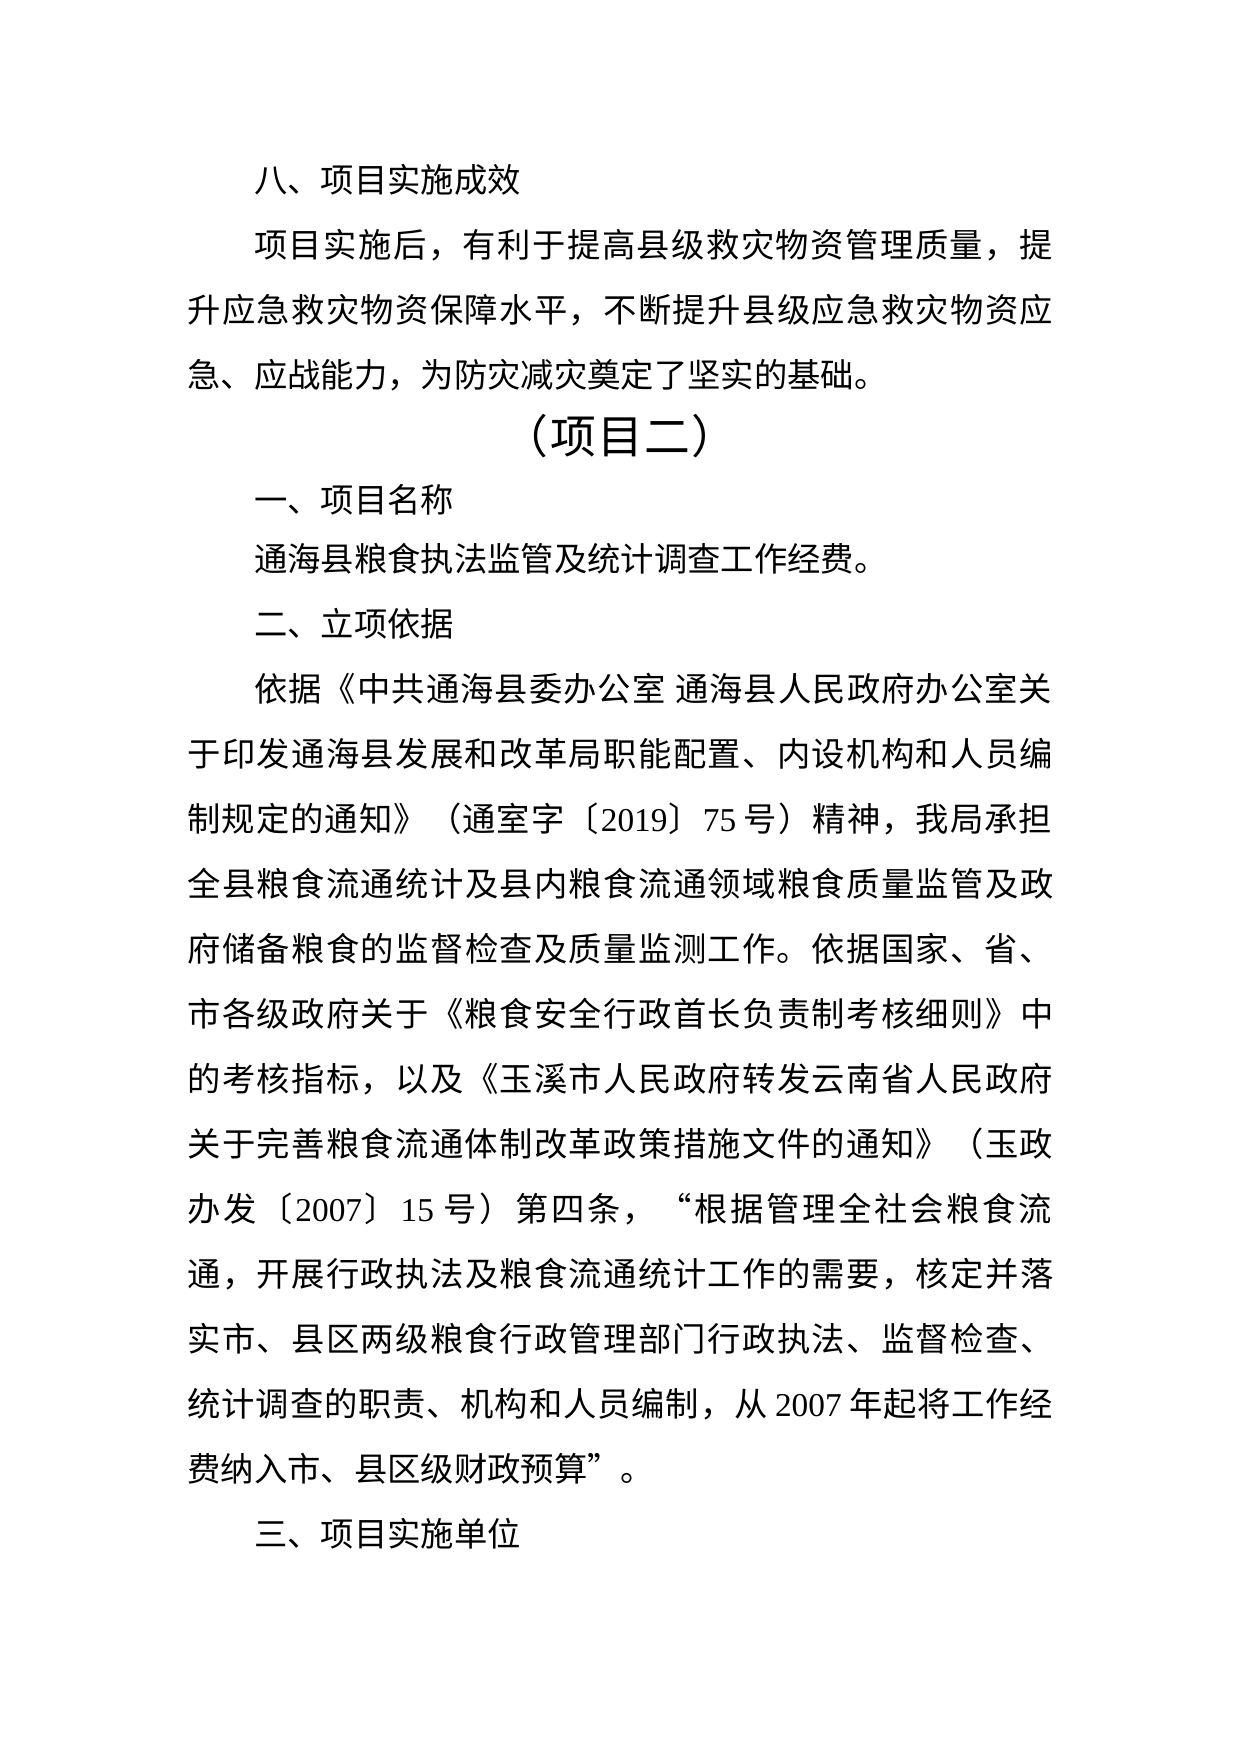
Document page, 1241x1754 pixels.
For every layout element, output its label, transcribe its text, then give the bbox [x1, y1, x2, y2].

text 通海县粮食执法监管及统计调查工作经费。 [187, 524, 1053, 589]
text 一、项目名称 [187, 465, 1053, 524]
text 二、立项依据 [187, 589, 1053, 654]
list 三、项目实施单位 [187, 1499, 1053, 1564]
text 项目实施后，有利于提高县级救灾物资管理质量，提升应急救灾物资保障水平，不断提升县级应急救灾物资应急、应战能力，为防灾减灾奠定了坚实的基础。 [187, 211, 1053, 406]
list 项目实施成效 [187, 146, 1053, 211]
text （项目二） [187, 406, 1053, 465]
text 依据《中共通海县委办公室 通海县人民政府办公室关于印发通海县发展和改革局职能配置、内设机构和人员编制规定的通知》（通室字〔2019〕75号）精神，我局承担全县粮食流通统计及县内粮食流通领域粮食质量监管及政府储备粮食的监督检查及质量监测工作。依据国家、省、市各级政府关于《粮食安全行政首长负责制考核细则》中的考核指标，以及《玉溪市人民政府转发云南省人民政府关于完善粮食流通体制改革政策措施文件的通知》（玉政办发〔2007〕15号）第四条，“根据管理全社会粮食流通，开展行政执法及粮食流通统计工作的需要，核定并落实市、县区两级粮食行政管理部门行政执法、监督检查、统计调查的职责、机构和人员编制，从2007年起将工作经费纳入市、县区级财政预算”。 [187, 654, 1053, 1499]
